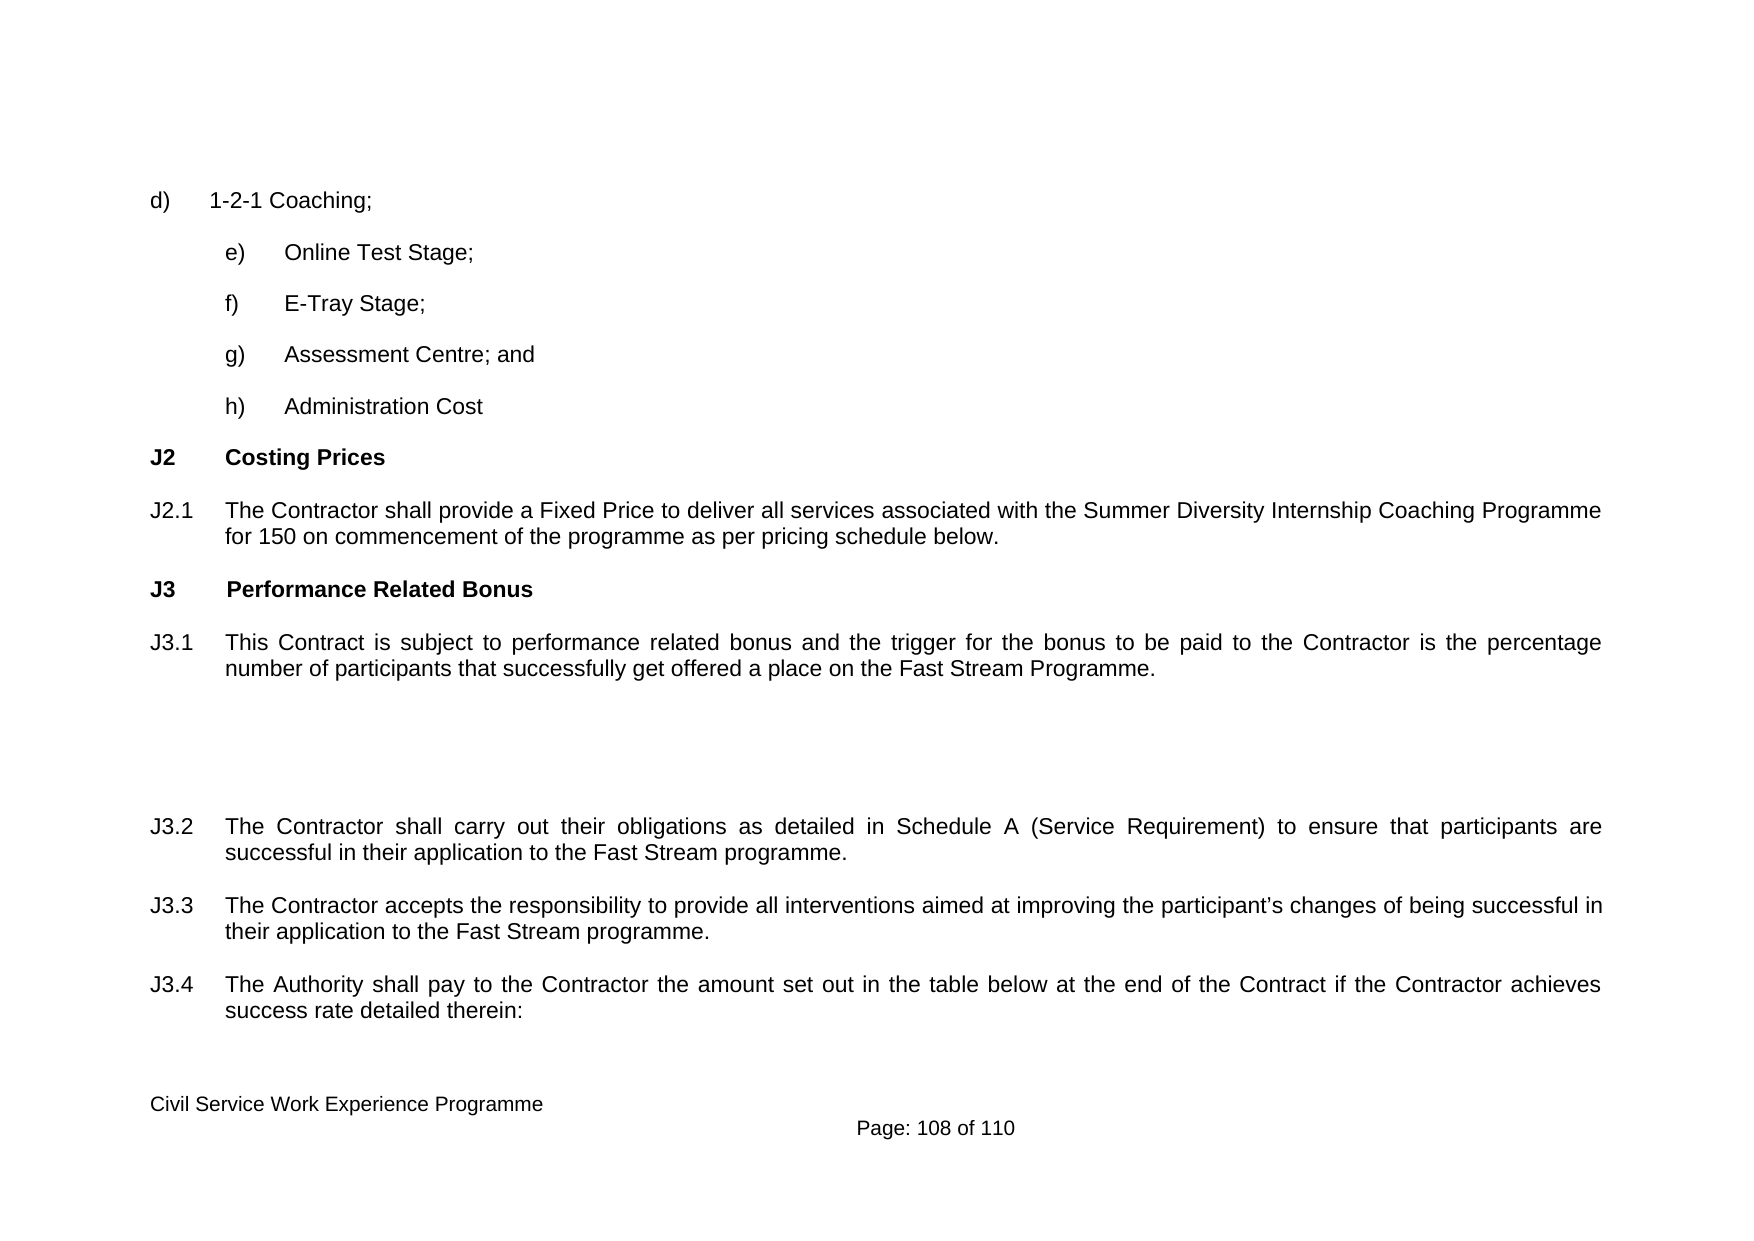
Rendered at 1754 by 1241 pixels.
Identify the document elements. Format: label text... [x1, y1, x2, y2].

subtitle Administration Cost [225, 393, 1604, 419]
subtitle 1-2-1 Coaching; [150, 187, 1604, 213]
text J3.3 The Contractor accepts the responsibility to provide all interventions aimed at improving the participant’s changes of being successful in their application to the Fast Stream programme. [150, 892, 1604, 945]
text J2 Costing Prices [150, 444, 1604, 470]
text J2.1 The Contractor shall provide a Fixed Price to deliver all services associated with the Summer Diversity Internship Coaching Programme for 150 on commencement of the programme as per pricing schedule below. [150, 497, 1604, 549]
text J3.4 The Authority shall pay to the Contractor the amount set out in the table below at the end of the Contract if the Contractor achieves success rate detailed therein: [150, 971, 1604, 1024]
subtitle Online Test Stage; [225, 238, 1604, 265]
text J3 Performance Related Bonus [150, 576, 1604, 602]
subtitle Assessment Centre; and [225, 341, 1604, 368]
text J3.1 This Contract is subject to performance related bonus and the trigger for the bonus to be paid to the Contractor is the percentage number of participants that successfully get offered a place on the Fast Stream Programme. [150, 628, 1604, 681]
text J3.2 The Contractor shall carry out their obligations as detailed in Schedule A (Service Requirement) to ensure that participants are successful in their application to the Fast Stream programme. [150, 813, 1604, 866]
subtitle E-Tray Stage; [225, 290, 1604, 316]
